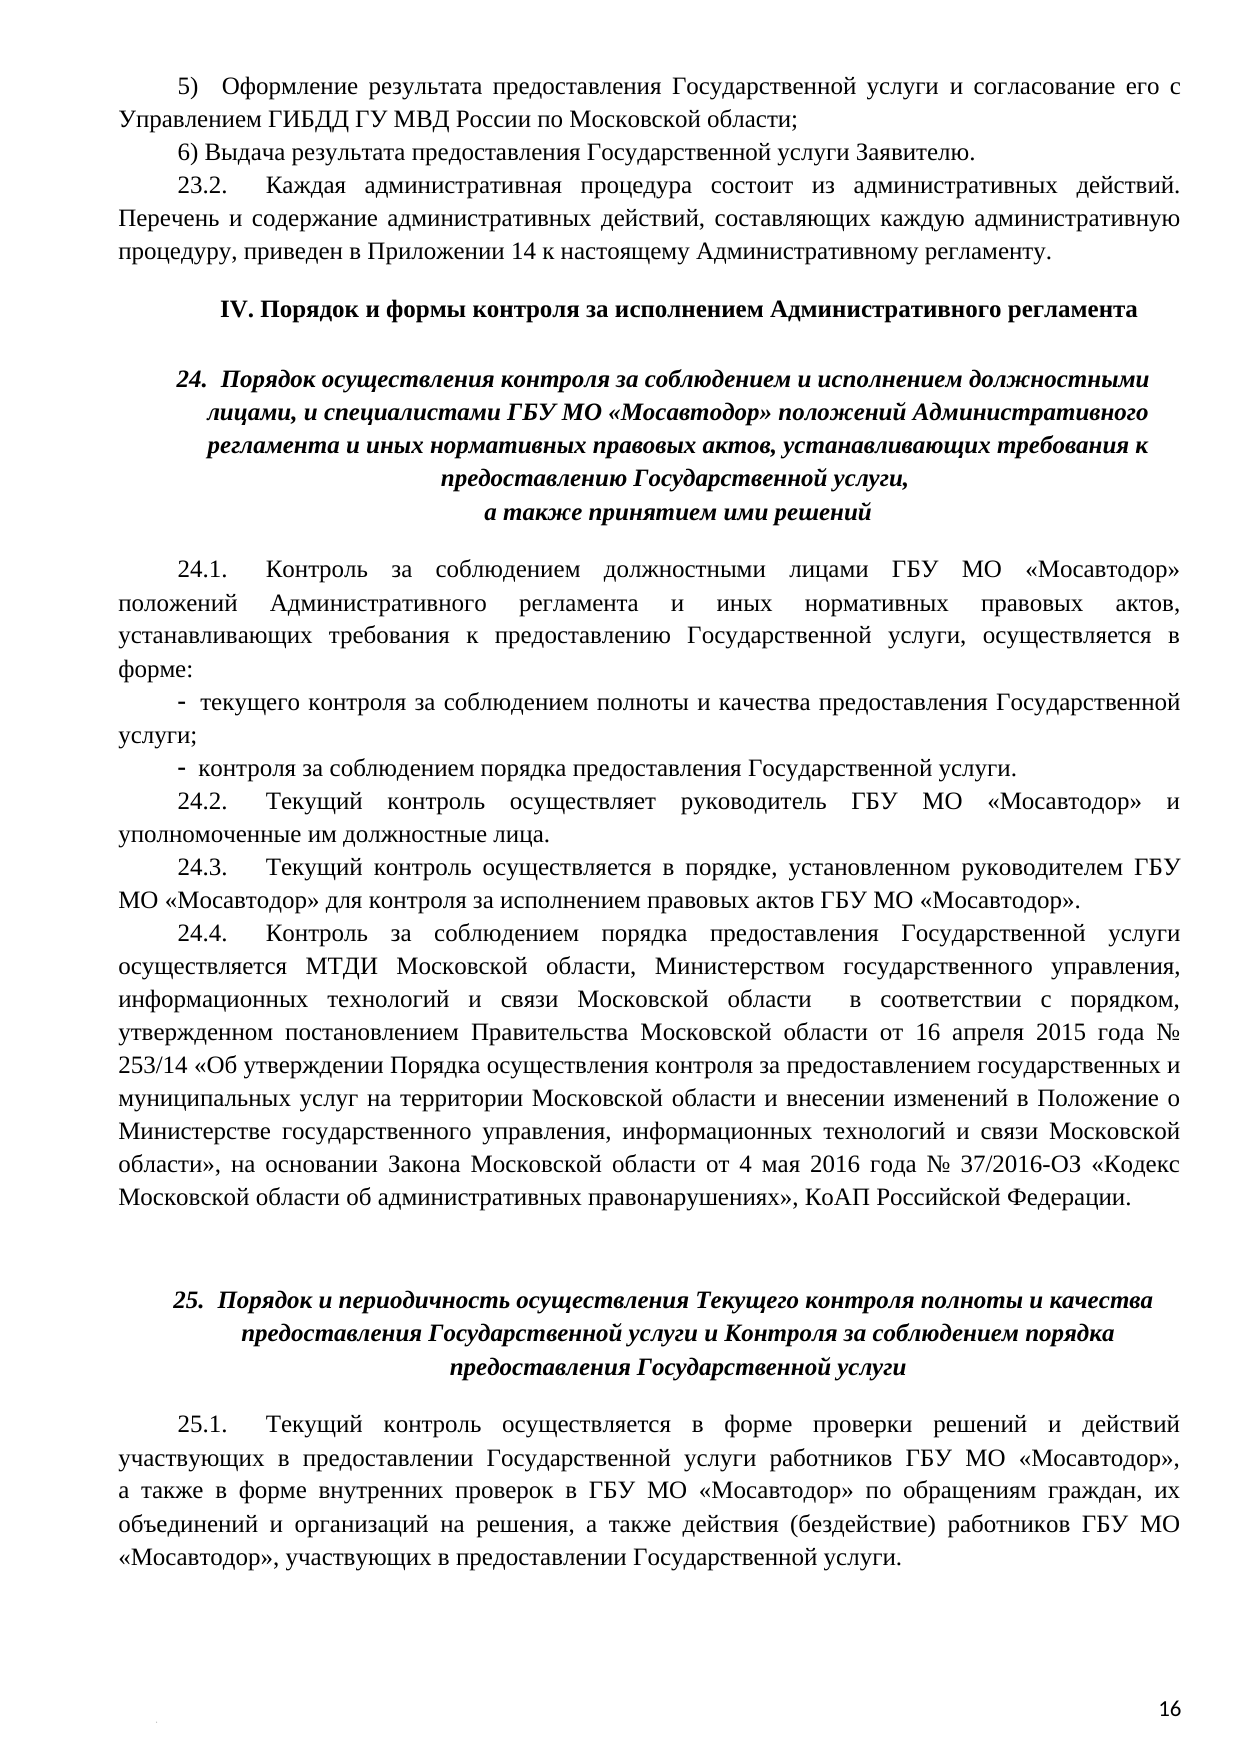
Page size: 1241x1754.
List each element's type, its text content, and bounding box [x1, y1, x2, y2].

list 6) Выдача результата предоставления Государственной услуги Заявителю. [118, 137, 1181, 166]
list Порядок осуществления контроля за соблюдением и исполнением должностными лицами, и специалистами ГБУ МО «Мосавтодор» положений Административного регламента и иных нормативных правовых актов, устанавливающих требования к предоставлению Государственной услуги, а также принятием ими решений [148, 364, 1181, 525]
list Текущий контроль осуществляется в порядке, установленном руководителем ГБУ МО «Мосавтодор» для контроля за исполнением правовых актов ГБУ МО «Мосавтодор». [118, 852, 1181, 913]
list Порядок и периодичность осуществления Текущего контроля полноты и качества предоставления Государственной услуги и Контроля за соблюдением порядка предоставления Государственной услуги [148, 1286, 1181, 1380]
list Контроль за соблюдением порядка предоставления Государственной услуги осуществляется МТДИ Московской области, Министерством государственного управления, информационных технологий и связи Московской области в соответствии с порядком, утвержденном постановлением Правительства Московской области от 16 апреля 2015 года № 253/14 «Об утверждении Порядка осуществления контроля за предоставлением государственных и муниципальных услуг на территории Московской области и внесении изменений в Положение о Министерстве государственного управления, информационных технологий и связи Московской области», на основании Закона Московской области от 4 мая 2016 года № 37/2016-ОЗ «Кодекс Московской области об административных правонарушениях», КоАП Российской Федерации. [118, 918, 1181, 1211]
list 5) Оформление результата предоставления Государственной услуги и согласование его с Управлением ГИБДД ГУ МВД России по Московской области; [118, 71, 1181, 133]
list контроля за соблюдением порядка предоставления Государственной услуги. [118, 753, 1181, 781]
list Каждая административная процедура состоит из административных действий. Перечень и содержание административных действий, составляющих каждую административную процедуру, приведен в Приложении 14 к настоящему Административному регламенту. [118, 170, 1181, 265]
text IV. Порядок и формы контроля за исполнением Административного регламента [118, 294, 1181, 323]
list Текущий контроль осуществляет руководитель ГБУ МО «Мосавтодор» и уполномоченные им должностные лица. [118, 786, 1181, 847]
list Текущий контроль осуществляется в форме проверки решений и действий участвующих в предоставлении Государственной услуги работников ГБУ МО «Мосавтодор», а также в форме внутренних проверок в ГБУ МО «Мосавтодор» по обращениям граждан, их объединений и организаций на решения, а также действия (бездействие) работников ГБУ МО «Мосавтодор», участвующих в предоставлении Государственной услуги. [118, 1409, 1181, 1570]
list Контроль за соблюдением должностными лицами ГБУ МО «Мосавтодор» положений Административного регламента и иных нормативных правовых актов, устанавливающих требования к предоставлению Государственной услуги, осуществляется в форме: [118, 554, 1181, 682]
list текущего контроля за соблюдением полноты и качества предоставления Государственной услуги; [118, 687, 1181, 748]
